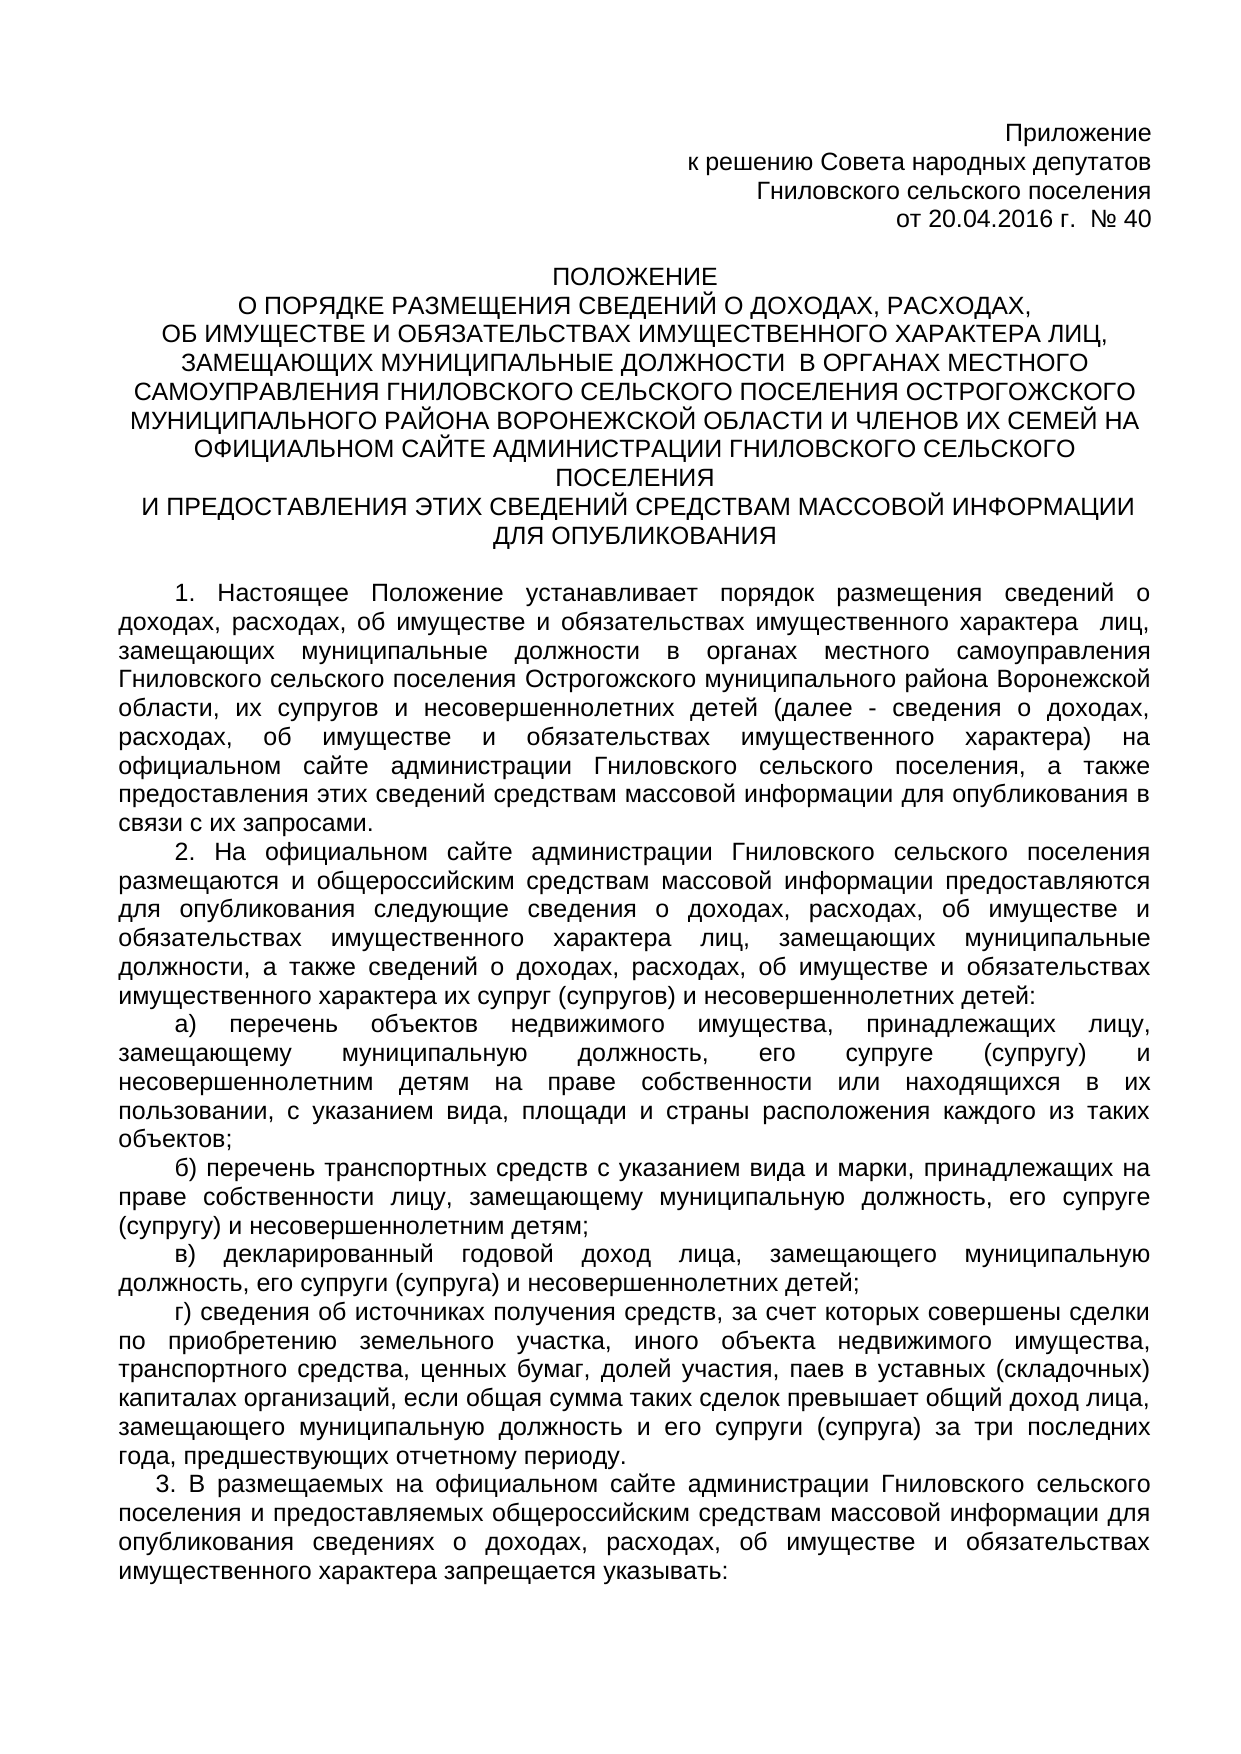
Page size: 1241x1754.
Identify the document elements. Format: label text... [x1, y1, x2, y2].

text 3. В размещаемых на официальном сайте администрации Гниловского сельского поселения и предоставляемых общероссийским средствам массовой информации для опубликования сведениях о доходах, расходах, об имуществе и обязательствах имущественного характера запрещается указывать: [118, 1469, 1152, 1584]
text ПОЛОЖЕНИЕ [118, 262, 1152, 291]
text ОБ ИМУЩЕСТВЕ И ОБЯЗАТЕЛЬСТВАХ ИМУЩЕСТВЕННОГО ХАРАКТЕРА ЛИЦ, ЗАМЕЩАЮЩИХ МУНИЦИПАЛЬНЫЕ ДОЛЖНОСТИ В ОРГАНАХ МЕСТНОГО САМОУПРАВЛЕНИЯ ГНИЛОВСКОГО СЕЛЬСКОГО ПОСЕЛЕНИЯ ОСТРОГОЖСКОГО МУНИЦИПАЛЬНОГО РАЙОНА ВОРОНЕЖСКОЙ ОБЛАСТИ И ЧЛЕНОВ ИХ СЕМЕЙ НА ОФИЦИАЛЬНОМ САЙТЕ АДМИНИСТРАЦИИ ГНИЛОВСКОГО СЕЛЬСКОГО ПОСЕЛЕНИЯ [118, 319, 1152, 492]
text г) сведения об источниках получения средств, за счет которых совершены сделки по приобретению земельного участка, иного объекта недвижимого имущества, транспортного средства, ценных бумаг, долей участия, паев в уставных (складочных) капиталах организаций, если общая сумма таких сделок превышает общий доход лица, замещающего муниципальную должность и его супруги (супруга) за три последних года, предшествующих отчетному периоду. [118, 1297, 1152, 1469]
text Приложение [118, 118, 1152, 147]
text О ПОРЯДКЕ РАЗМЕЩЕНИЯ СВЕДЕНИЙ О ДОХОДАХ, РАСХОДАХ, [118, 291, 1152, 319]
text к решению Совета народных депутатов Гниловского сельского поселения от 20.04.2016 г. № 40 [118, 147, 1152, 233]
text 2. На официальном сайте администрации Гниловского сельского поселения размещаются и общероссийским средствам массовой информации предоставляются для опубликования следующие сведения о доходах, расходах, об имуществе и обязательствах имущественного характера лиц, замещающих муниципальные должности, а также сведений о доходах, расходах, об имуществе и обязательствах имущественного характера их супруг (супругов) и несовершеннолетних детей: [118, 837, 1152, 1009]
text И ПРЕДОСТАВЛЕНИЯ ЭТИХ СВЕДЕНИЙ СРЕДСТВАМ МАССОВОЙ ИНФОРМАЦИИ ДЛЯ ОПУБЛИКОВАНИЯ [118, 492, 1152, 549]
text в) декларированный годовой доход лица, замещающего муниципальную должность, его супруги (супруга) и несовершеннолетних детей; [118, 1239, 1152, 1297]
text 1. Настоящее Положение устанавливает порядок размещения сведений о доходах, расходах, об имуществе и обязательствах имущественного характера лиц, замещающих муниципальные должности в органах местного самоуправления Гниловского сельского поселения Острогожского муниципального района Воронежской области, их супругов и несовершеннолетних детей (далее - сведения о доходах, расходах, об имуществе и обязательствах имущественного характера) на официальном сайте администрации Гниловского сельского поселения, а также предоставления этих сведений средствам массовой информации для опубликования в связи с их запросами. [118, 578, 1152, 837]
text б) перечень транспортных средств с указанием вида и марки, принадлежащих на праве собственности лицу, замещающему муниципальную должность, его супруге (супругу) и несовершеннолетним детям; [118, 1153, 1152, 1239]
text а) перечень объектов недвижимого имущества, принадлежащих лицу, замещающему муниципальную должность, его супруге (супругу) и несовершеннолетним детям на праве собственности или находящихся в их пользовании, с указанием вида, площади и страны расположения каждого из таких объектов; [118, 1009, 1152, 1153]
